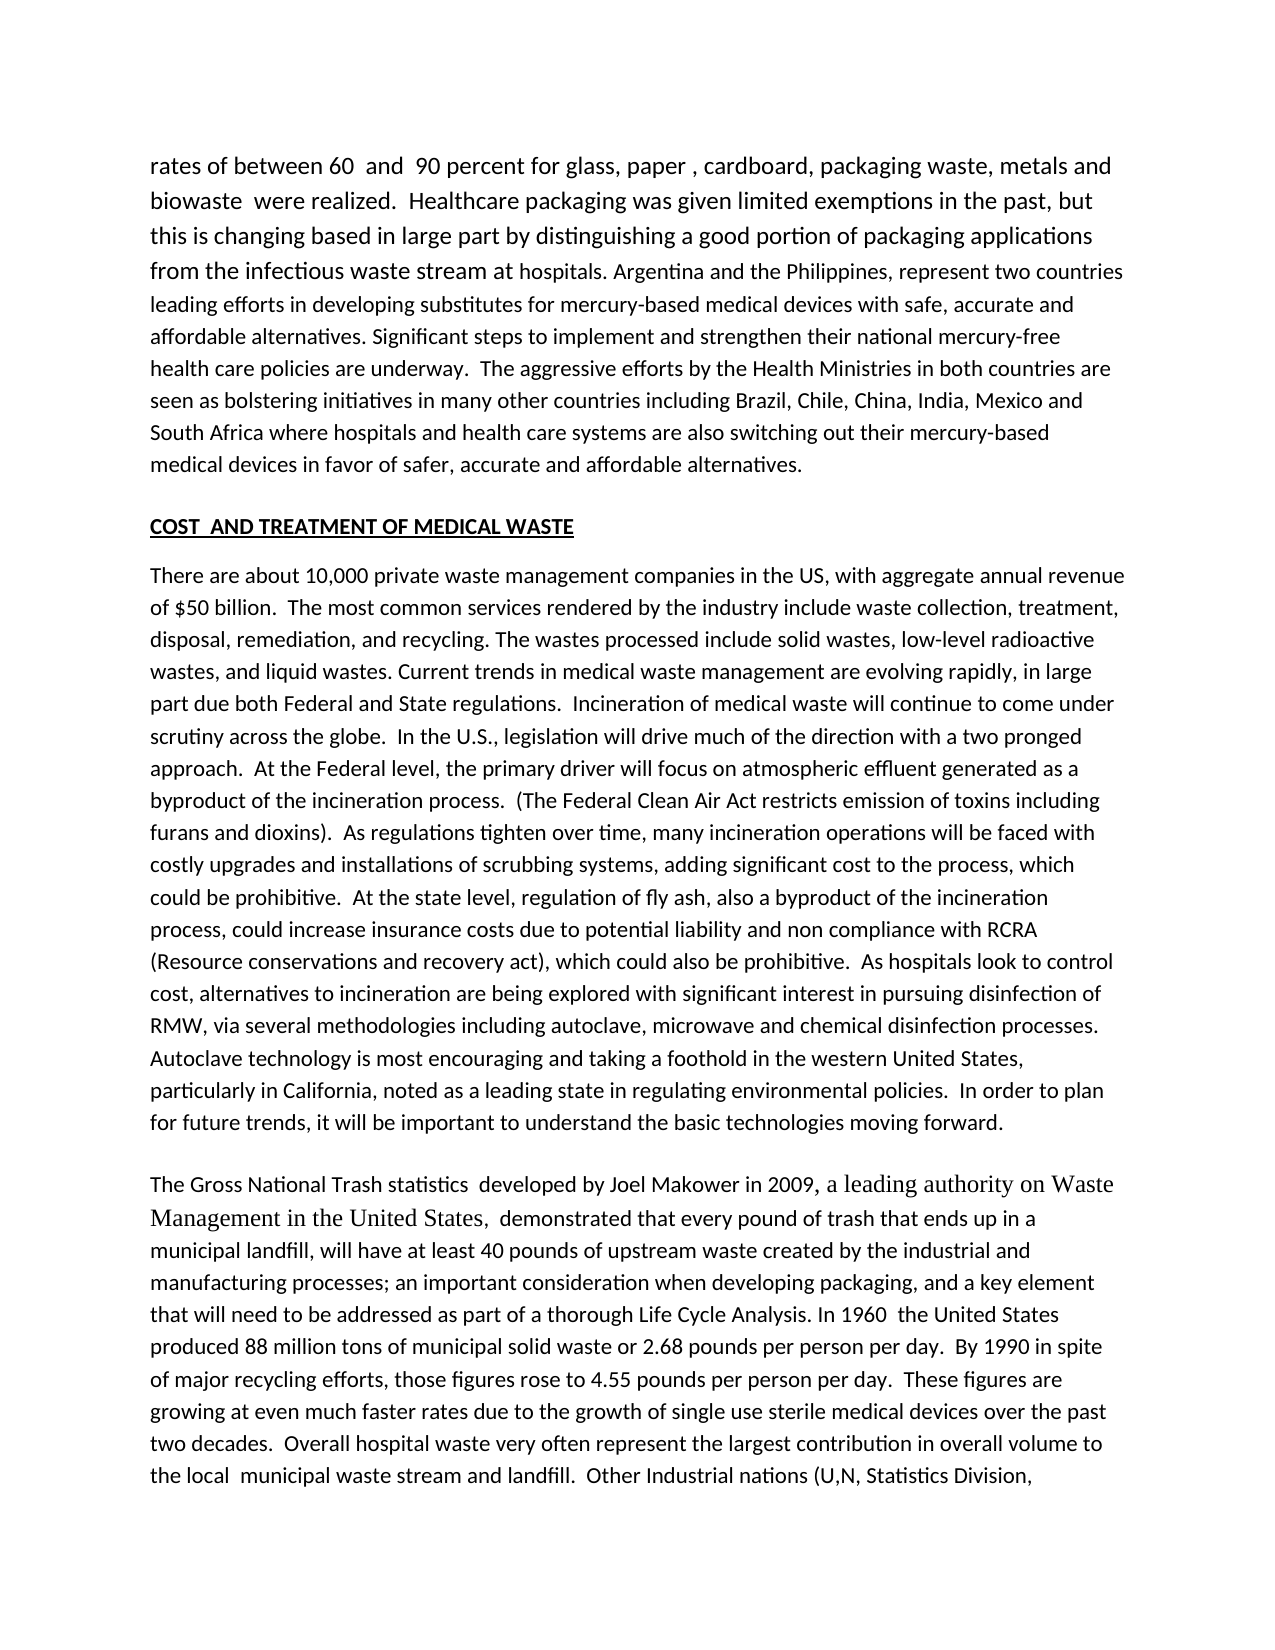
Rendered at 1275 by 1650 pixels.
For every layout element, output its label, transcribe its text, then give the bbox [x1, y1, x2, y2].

text COST AND TREATMENT OF MEDICAL WASTE [150, 512, 1125, 540]
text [150, 1169, 1125, 1489]
text There are about 10,000 private waste management companies in the US, with aggregate annual revenue of $50 billion. The most common services rendered by the industry include waste collection, treatment, disposal, remediation, and recycling. The wastes processed include solid wastes, low-level radioactive wastes, and liquid wastes. Current trends in medical waste management are evolving rapidly, in large part due both Federal and State regulations. Incineration of medical waste will continue to come under scrutiny across the globe. In the U.S., legislation will drive much of the direction with a two pronged approach. At the Federal level, the primary driver will focus on atmospheric effluent generated as a byproduct of the incineration process. (The Federal Clean Air Act restricts emission of toxins including furans and dioxins). As regulations tighten over time, many incineration operations will be faced with costly upgrades and installations of scrubbing systems, adding significant cost to the process, which could be prohibitive. At the state level, regulation of fly ash, also a byproduct of the incineration process, could increase insurance costs due to potential liability and non compliance with RCRA (Resource conservations and recovery act), which could also be prohibitive. As hospitals look to control cost, alternatives to incineration are being explored with significant interest in pursuing disinfection of RMW, via several methodologies including autoclave, microwave and chemical disinfection processes. Autoclave technology is most encouraging and taking a foothold in the western United States, particularly in California, noted as a leading state in regulating environmental policies. In order to plan for future trends, it will be important to understand the basic technologies moving forward. [150, 561, 1125, 1136]
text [150, 150, 1125, 479]
